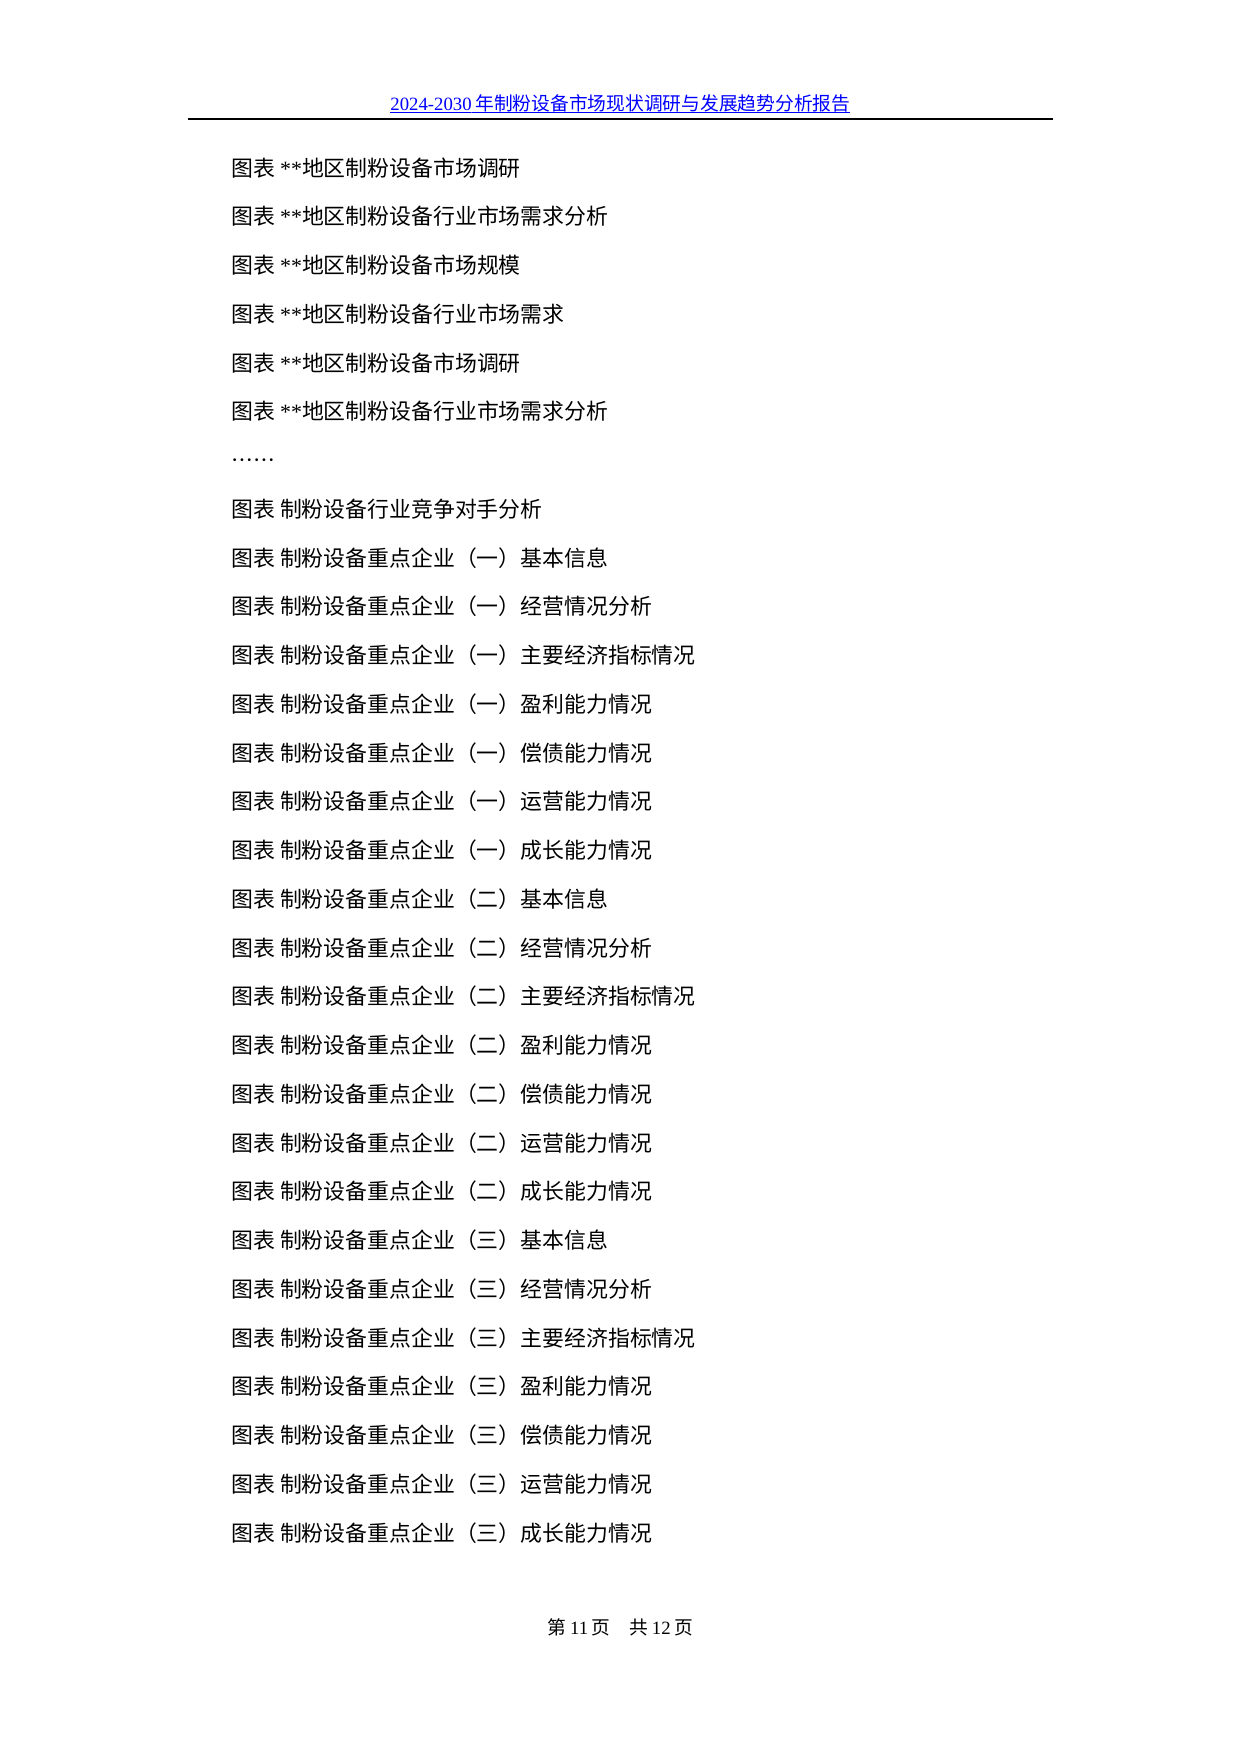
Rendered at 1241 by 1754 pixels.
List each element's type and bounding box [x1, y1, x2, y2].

text [187, 150, 1053, 1548]
